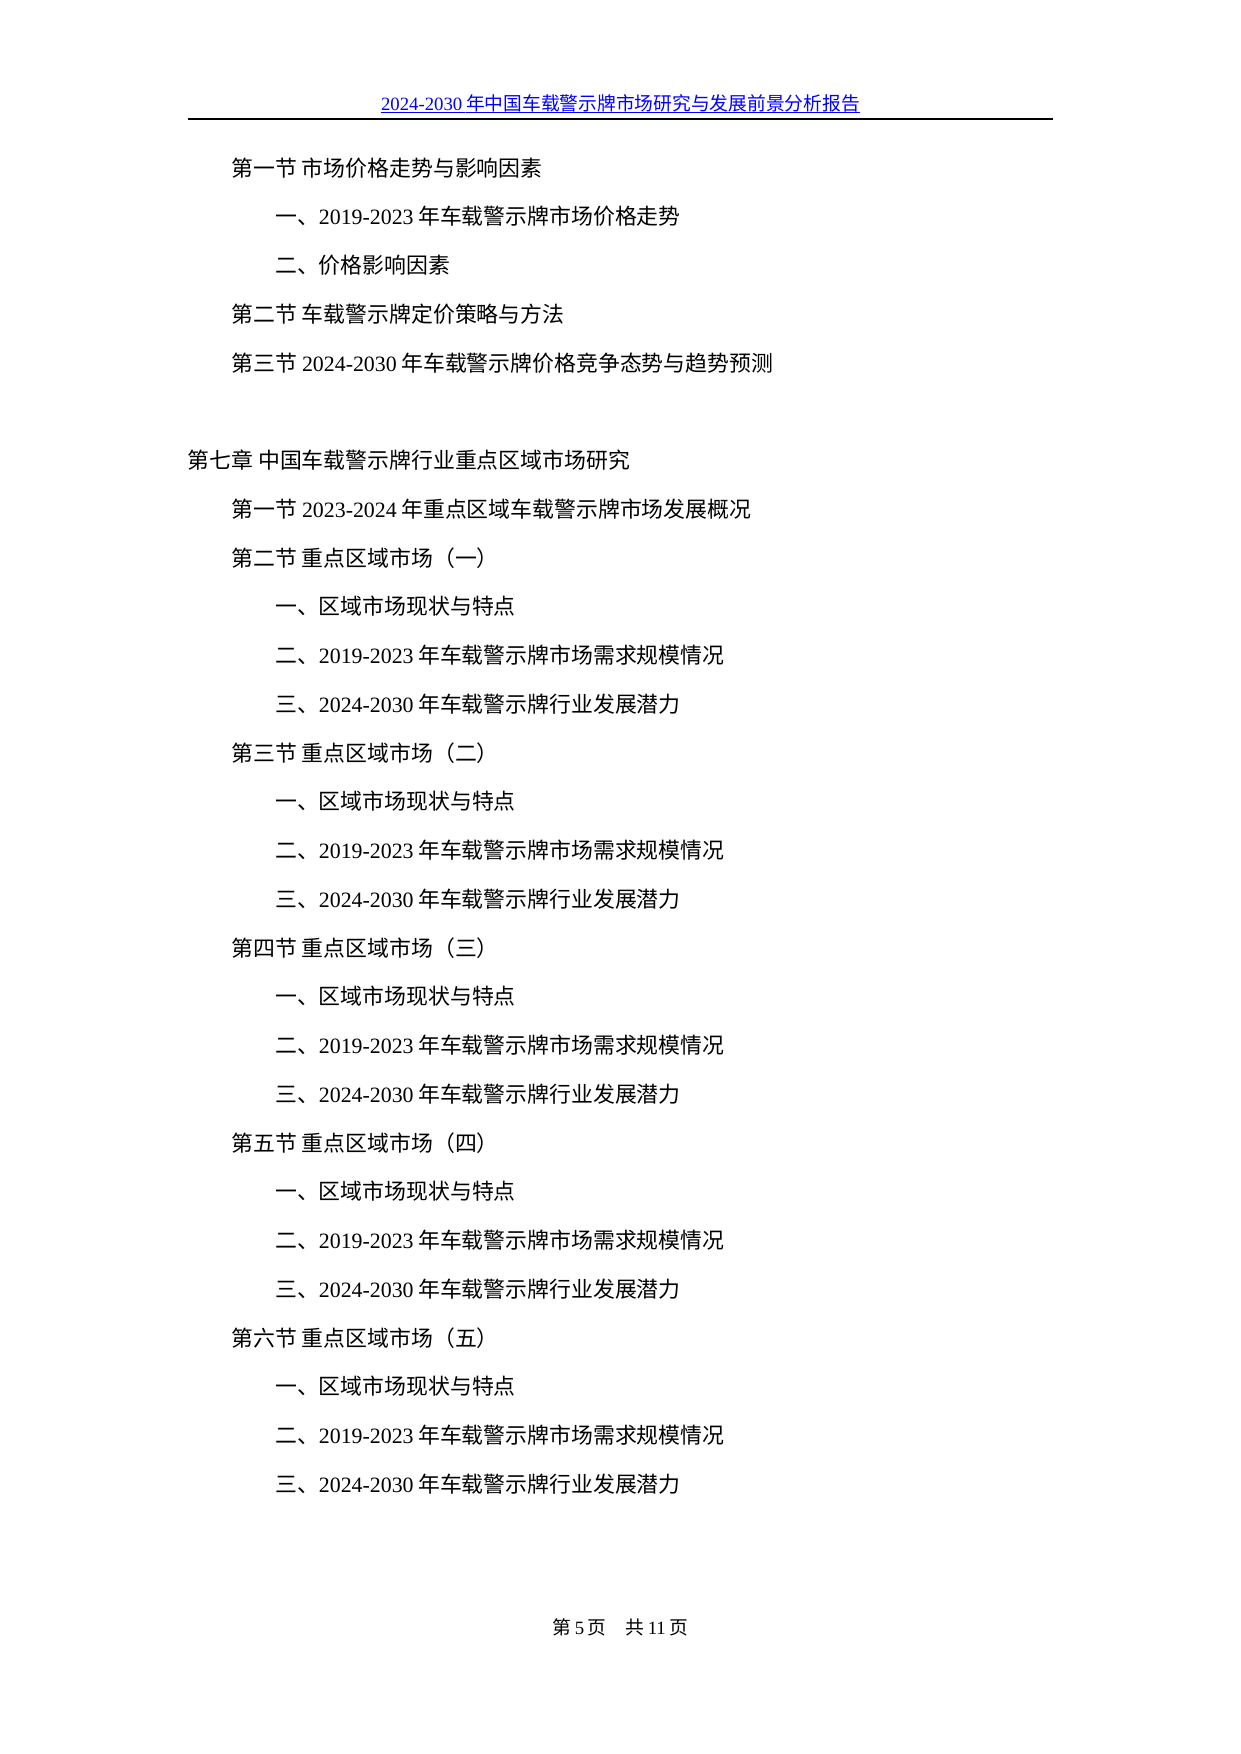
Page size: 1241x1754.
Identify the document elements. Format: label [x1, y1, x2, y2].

text [187, 150, 1053, 1499]
